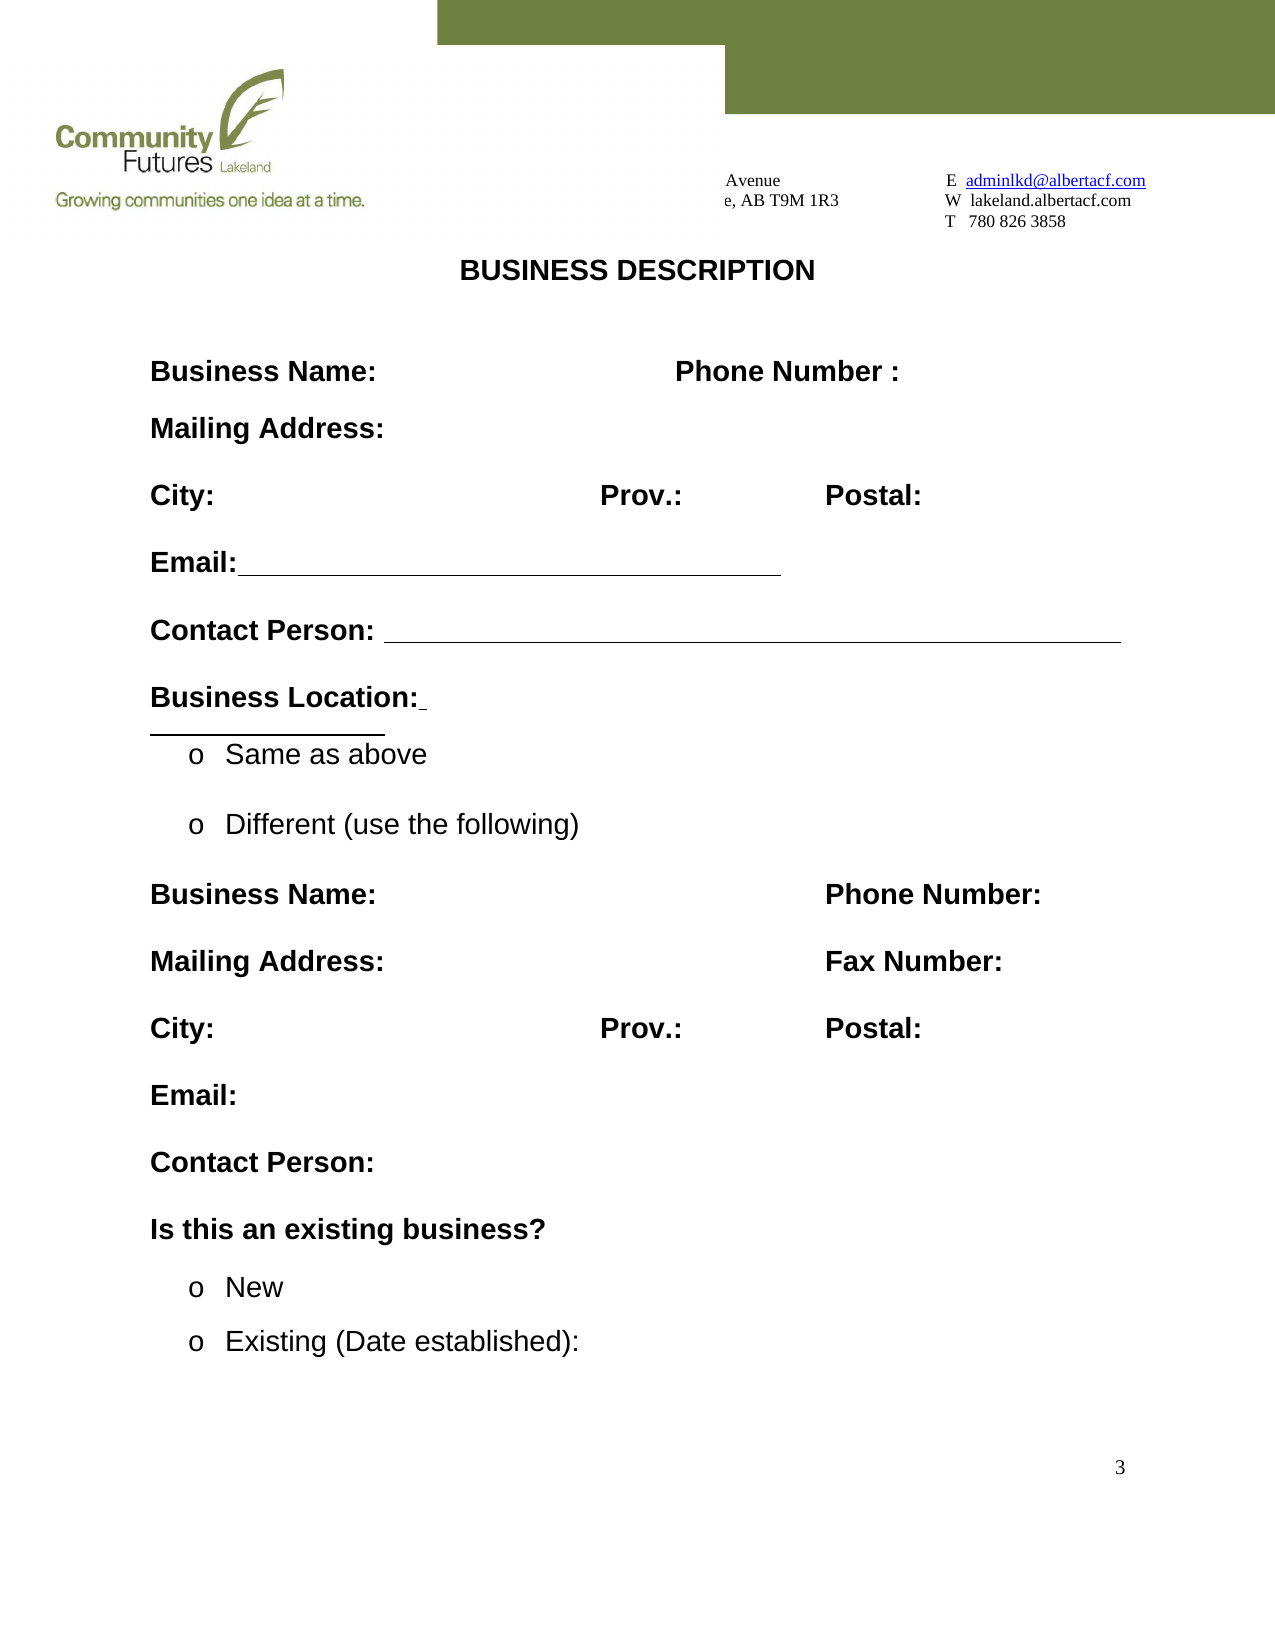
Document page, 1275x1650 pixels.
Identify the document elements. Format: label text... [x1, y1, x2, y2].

text Business Name: Phone Number: [150, 877, 1125, 910]
picture [12, 45, 729, 246]
text City: Prov.: Postal: [150, 478, 1125, 512]
list New [187, 1270, 1125, 1306]
text Business Name: Phone Number : [150, 354, 1125, 387]
text City: Prov.: Postal: [150, 1011, 1125, 1044]
text Email: [150, 546, 1125, 579]
text BUSINESS DESCRIPTION [150, 253, 1125, 287]
text Email: [150, 1078, 1125, 1111]
list Same as above [187, 737, 1125, 773]
text Contact Person: [150, 613, 1125, 680]
list Different (use the following) [187, 807, 1125, 843]
text Business Location: [150, 680, 1125, 713]
text Is this an existing business? [150, 1212, 1125, 1246]
text Mailing Address: [150, 411, 1125, 445]
text Contact Person: [150, 1145, 1125, 1178]
list Existing (Date established): [187, 1324, 1125, 1360]
text Mailing Address: Fax Number: [150, 944, 1125, 977]
